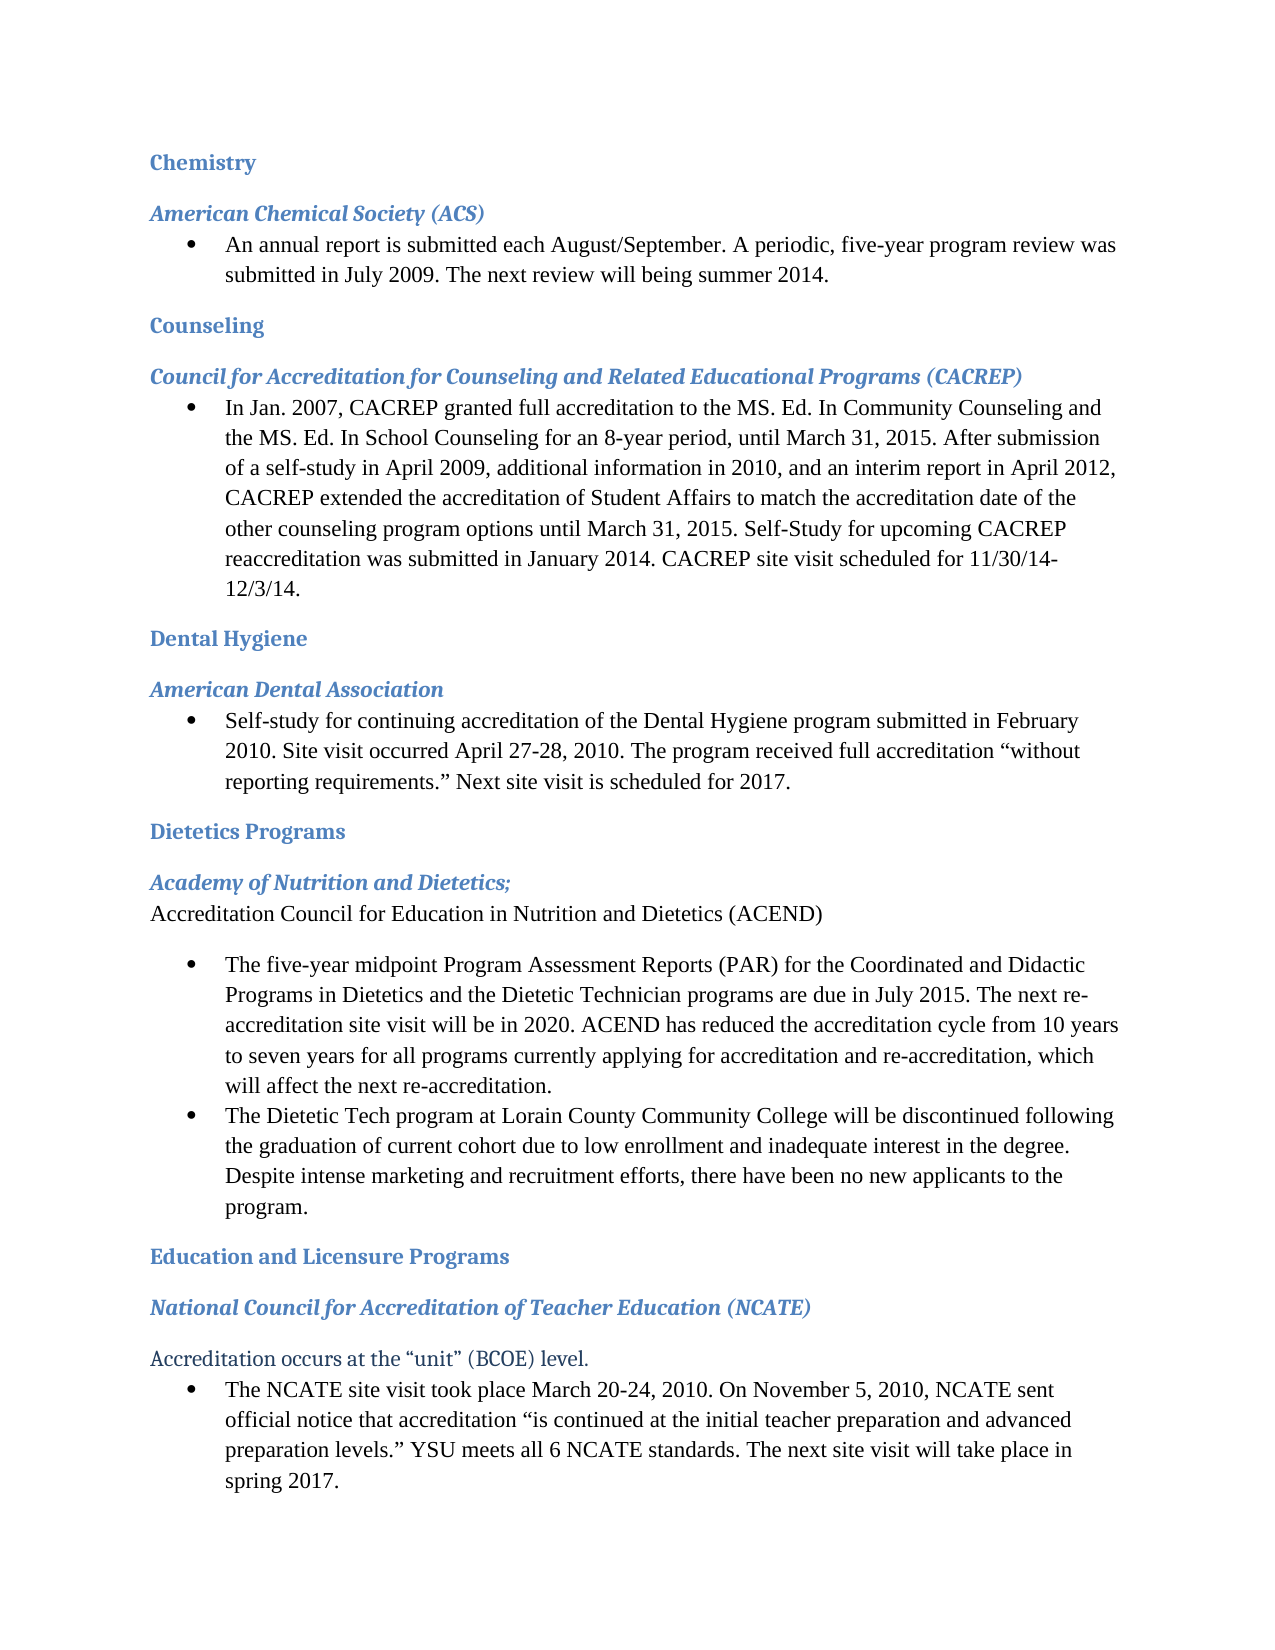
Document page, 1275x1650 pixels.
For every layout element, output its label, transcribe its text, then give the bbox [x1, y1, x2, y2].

list The Dietetic Tech program at Lorain County Community College will be discontinued following the graduation of current cohort due to low enrollment and inadequate interest in the degree. Despite intense marketing and recruitment efforts, there have been no new applicants to the program. [187, 1102, 1125, 1219]
subtitle Council for Accreditation for Counseling and Related Educational Programs (CACREP) [150, 363, 1125, 390]
list An annual report is submitted each August/September. A periodic, five-year program review was submitted in July 2009. The next review will being summer 2014. [187, 231, 1125, 288]
subtitle Chemistry [150, 150, 1125, 176]
subtitle American Dental Association [150, 677, 1125, 703]
list In Jan. 2007, CACREP granted full accreditation to the MS. Ed. In Community Counseling and the MS. Ed. In School Counseling for an 8-year period, until March 31, 2015. After submission of a self-study in April 2009, additional information in 2010, and an interim report in April 2012, CACREP extended the accreditation of Student Affairs to match the accreditation date of the other counseling program options until March 31, 2015. Self-Study for upcoming CACREP reaccreditation was submitted in January 2014. CACREP site visit scheduled for 11/30/14-12/3/14. [187, 394, 1125, 601]
subtitle American Chemical Society (ACS) [150, 201, 1125, 227]
subtitle Dietetics Programs [150, 819, 1125, 845]
text Accreditation Council for Education in Nutrition and Dietetics (ACEND) [150, 900, 1125, 926]
subtitle Counseling [150, 312, 1125, 339]
subtitle Academy of Nutrition and Dietetics; [150, 870, 1125, 896]
subtitle Accreditation occurs at the “unit” (BCOE) level. [150, 1346, 1125, 1372]
subtitle National Council for Accreditation of Teacher Education (NCATE) [150, 1295, 1125, 1321]
subtitle Education and Licensure Programs [150, 1244, 1125, 1270]
subtitle Dental Hygiene [150, 626, 1125, 652]
list The five-year midpoint Program Assessment Reports (PAR) for the Coordinated and Didactic Programs in Dietetics and the Dietetic Technician programs are due in July 2015. The next re-accreditation site visit will be in 2020. ACEND has reduced the accreditation cycle from 10 years to seven years for all programs currently applying for accreditation and re-accreditation, which will affect the next re-accreditation. [187, 951, 1125, 1098]
list The NCATE site visit took place March 20-24, 2010. On November 5, 2010, NCATE sent official notice that accreditation “is continued at the initial teacher preparation and advanced preparation levels.” YSU meets all 6 NCATE standards. The next site visit will take place in spring 2017. [187, 1376, 1125, 1493]
list Self-study for continuing accreditation of the Dental Hygiene program submitted in February 2010. Site visit occurred April 27-28, 2010. The program received full accreditation “without reporting requirements.” Next site visit is scheduled for 2017. [187, 707, 1125, 794]
